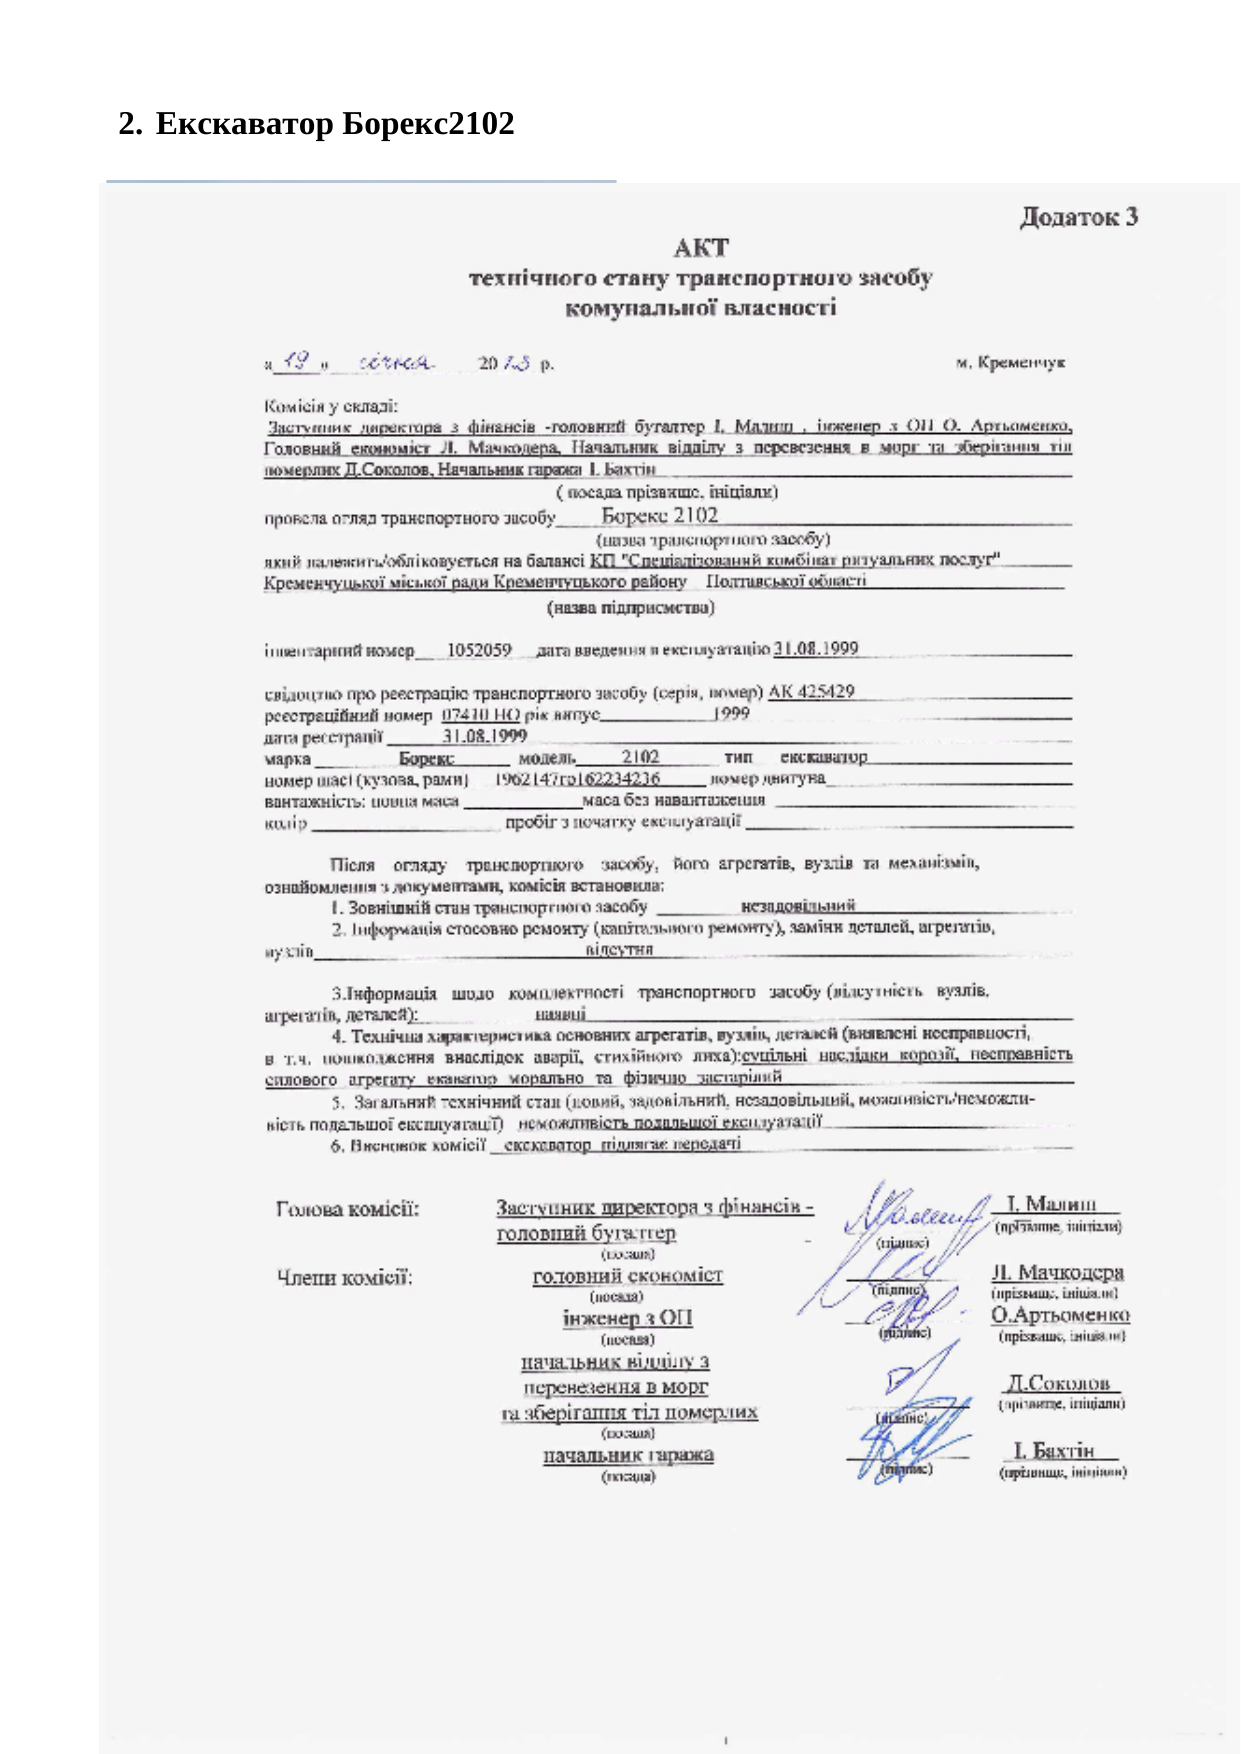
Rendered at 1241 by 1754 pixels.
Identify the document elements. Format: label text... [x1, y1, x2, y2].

picture [98, 180, 1241, 1754]
list Екскаватор Борекс2102 [118, 103, 1181, 142]
